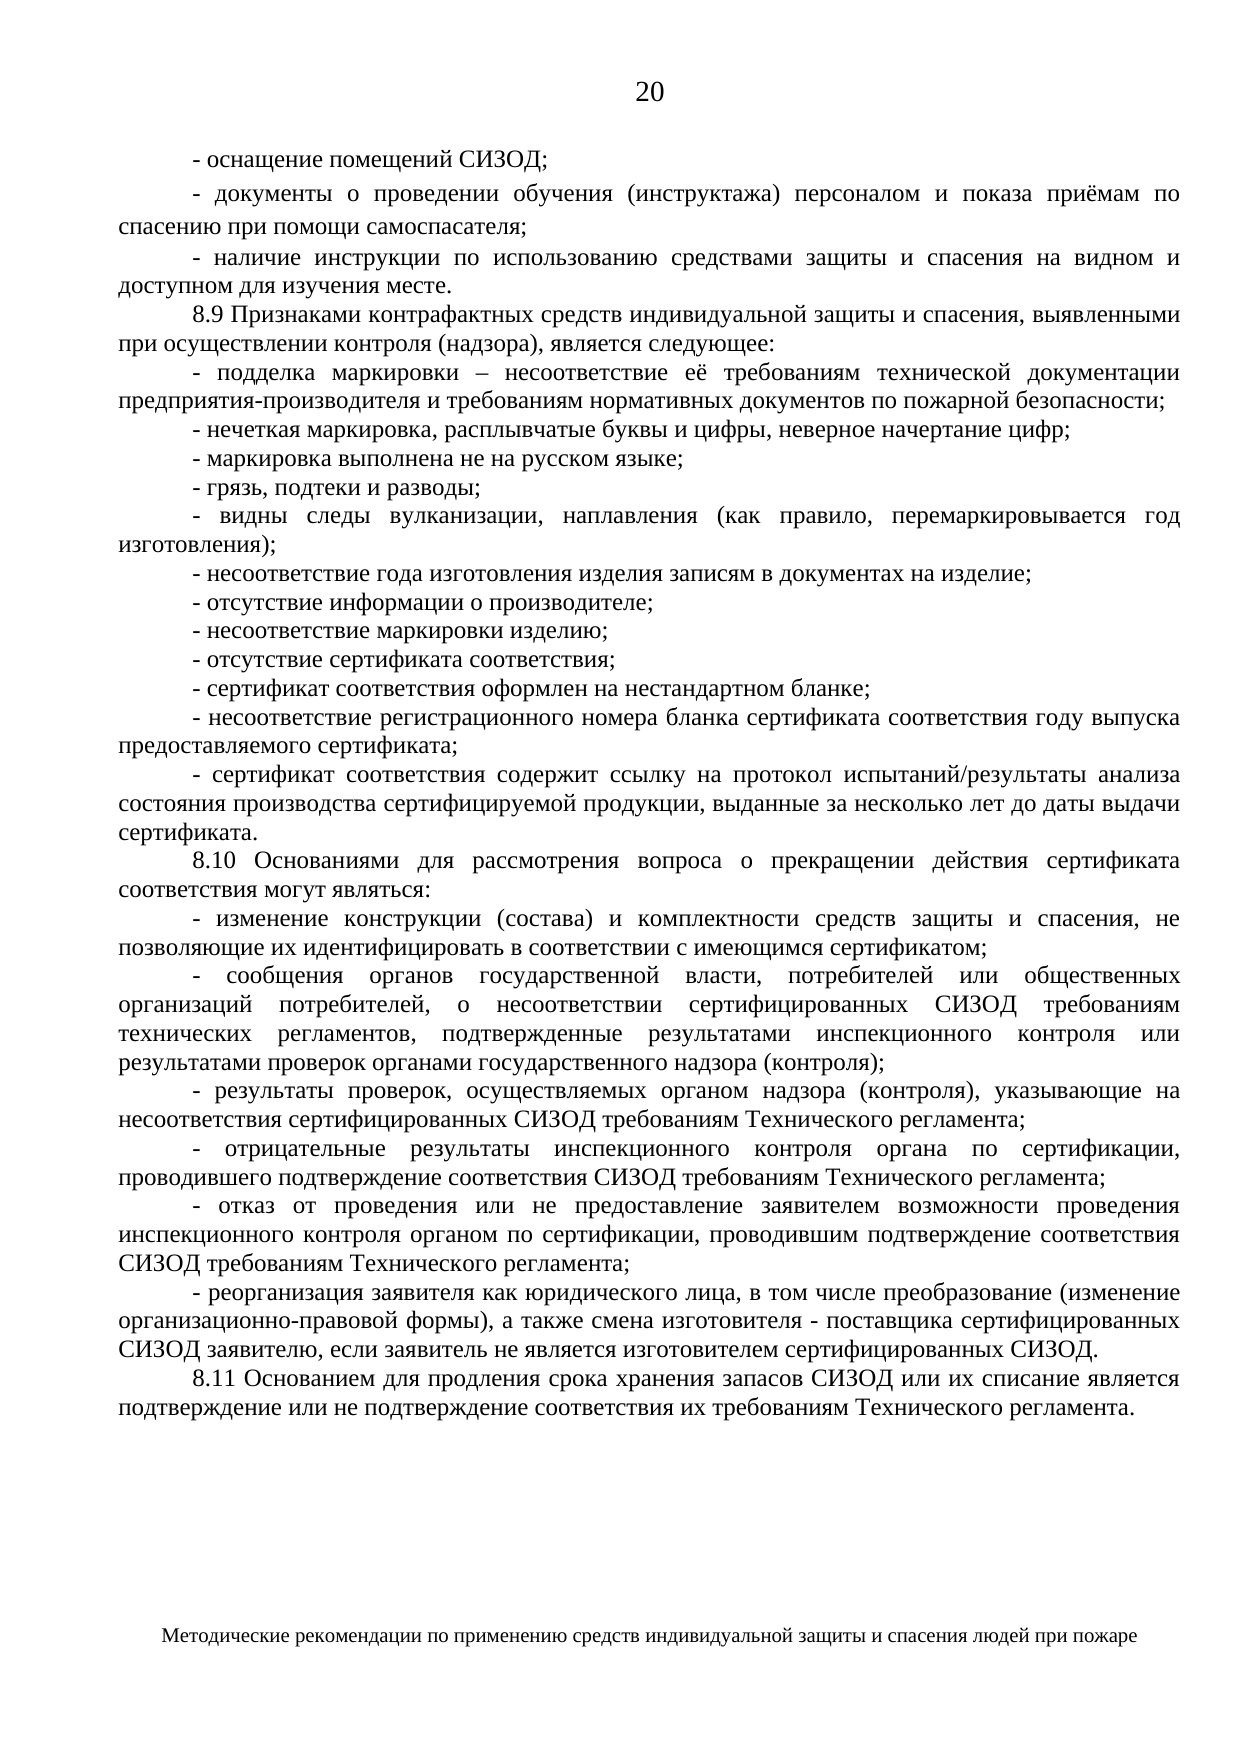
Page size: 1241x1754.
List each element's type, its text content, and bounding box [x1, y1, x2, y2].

text - наличие инструкции по использованию средствами защиты и спасения на видном и доступном для изучения месте. [118, 242, 1181, 299]
text - несоответствие года изготовления изделия записям в документах на изделие; [118, 558, 1181, 587]
text - оснащение помещений СИЗОД; [118, 141, 1181, 174]
text - видны следы вулканизации, наплавления (как правило, перемаркировывается год изготовления); [118, 500, 1181, 558]
text 8.10 Основаниями для рассмотрения вопроса о прекращении действия сертификата соответствия могут являться: [118, 845, 1181, 903]
text - отрицательные результаты инспекционного контроля органа по сертификации, проводившего подтверждение соответствия СИЗОД требованиям Технического регламента; [118, 1133, 1181, 1190]
text 8.9 Признаками контрафактных средств индивидуальной защиты и спасения, выявленными при осуществлении контроля (надзора), является следующее: [118, 299, 1181, 357]
text - отсутствие информации о производителе; [118, 587, 1181, 615]
text - несоответствие маркировки изделию; [118, 615, 1181, 644]
text - сертификат соответствия оформлен на нестандартном бланке; [118, 673, 1181, 702]
text - нечеткая маркировка, расплывчатые буквы и цифры, неверное начертание цифр; [118, 414, 1181, 443]
text - отсутствие сертификата соответствия; [118, 644, 1181, 673]
text - реорганизация заявителя как юридического лица, в том числе преобразование (изменение организационно-правовой формы), а также смена изготовителя - поставщика сертифицированных СИЗОД заявителю, если заявитель не является изготовителем сертифицированных СИЗОД. [118, 1277, 1181, 1363]
text - изменение конструкции (состава) и комплектности средств защиты и спасения, не позволяющие их идентифицировать в соответствии с имеющимся сертификатом; [118, 903, 1181, 960]
text - сообщения органов государственной власти, потребителей или общественных организаций потребителей, о несоответствии сертифицированных СИЗОД требованиям технических регламентов, подтвержденные результатами инспекционного контроля или результатами проверок органами государственного надзора (контроля); [118, 960, 1181, 1075]
text - сертификат соответствия содержит ссылку на протокол испытаний/результаты анализа состояния производства сертифицируемой продукции, выданные за несколько лет до даты выдачи сертификата. [118, 759, 1181, 845]
text - маркировка выполнена не на русском языке; [118, 443, 1181, 472]
text - результаты проверок, осуществляемых органом надзора (контроля), указывающие на несоответствия сертифицированных СИЗОД требованиям Технического регламента; [118, 1075, 1181, 1133]
text - грязь, подтеки и разводы; [118, 472, 1181, 500]
text - несоответствие регистрационного номера бланка сертификата соответствия году выпуска предоставляемого сертификата; [118, 702, 1181, 759]
text - документы о проведении обучения (инструктажа) персоналом и показа приёмам по спасению при помощи самоспасателя; [118, 174, 1181, 242]
text - подделка маркировки – несоответствие её требованиям технической документации предприятия-производителя и требованиям нормативных документов по пожарной безопасности; [118, 357, 1181, 414]
text - отказ от проведения или не предоставление заявителем возможности проведения инспекционного контроля органом по сертификации, проводившим подтверждение соответствия СИЗОД требованиям Технического регламента; [118, 1190, 1181, 1277]
text 8.11 Основанием для продления срока хранения запасов СИЗОД или их списание является подтверждение или не подтверждение соответствия их требованиям Технического регламента. [118, 1363, 1181, 1420]
